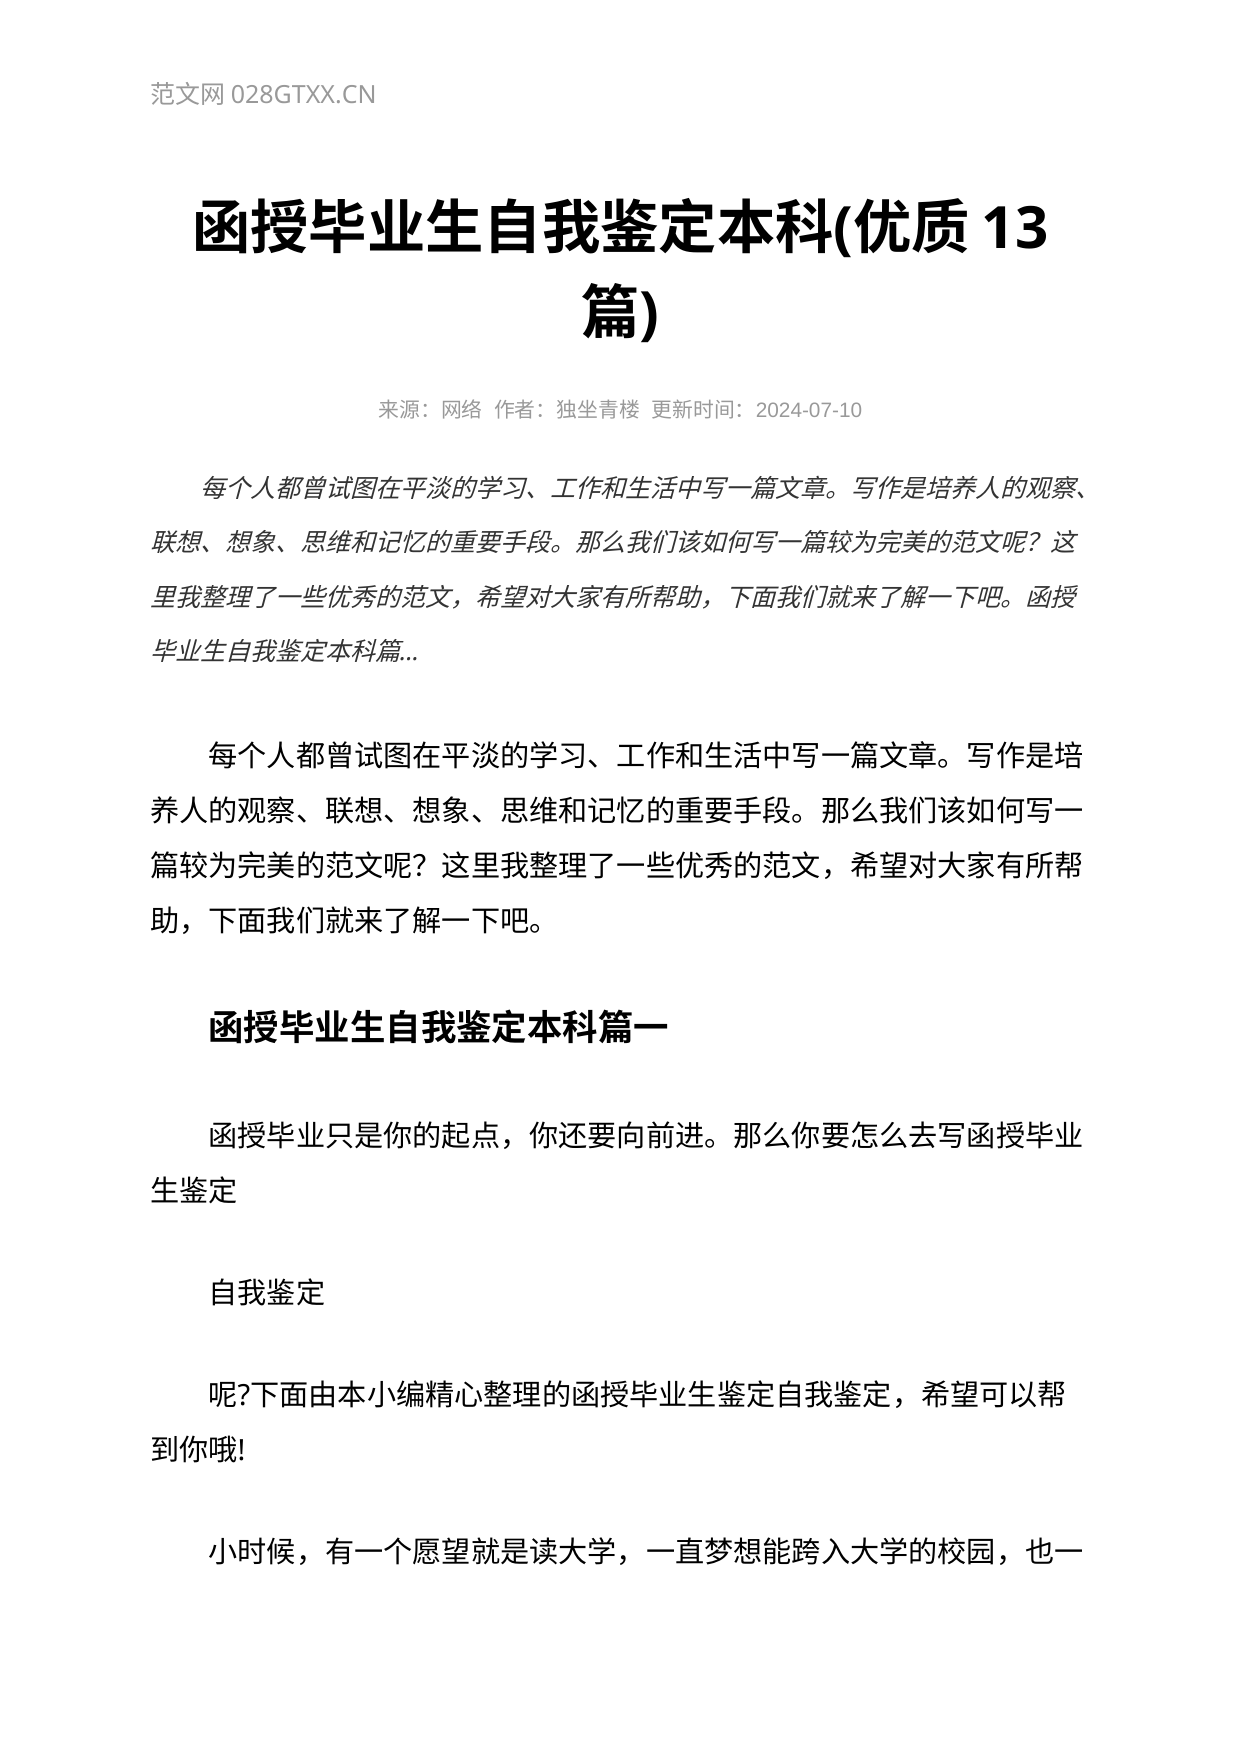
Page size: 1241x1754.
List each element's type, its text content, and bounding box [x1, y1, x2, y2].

text 来源：网络 作者：独坐青楼 更新时间：2024-07-10 [150, 398, 1090, 422]
subtitle 函授毕业生自我鉴定本科(优质13篇) [150, 181, 1090, 351]
text 每个人都曾试图在平淡的学习、工作和生活中写一篇文章。写作是培养人的观察、联想、想象、思维和记忆的重要手段。那么我们该如何写一篇较为完美的范文呢？这里我整理了一些优秀的范文，希望对大家有所帮助，下面我们就来了解一下吧。函授毕业生自我鉴定本科篇... [150, 468, 1090, 668]
text 函授毕业生自我鉴定本科篇一 [150, 999, 1090, 1051]
text 函授毕业只是你的起点，你还要向前进。那么你要怎么去写函授毕业生鉴定 [150, 1113, 1090, 1210]
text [150, 1528, 1090, 1571]
text 每个人都曾试图在平淡的学习、工作和生活中写一篇文章。写作是培养人的观察、联想、想象、思维和记忆的重要手段。那么我们该如何写一篇较为完美的范文呢？这里我整理了一些优秀的范文，希望对大家有所帮助，下面我们就来了解一下吧。 [150, 733, 1090, 940]
text 自我鉴定 [150, 1269, 1090, 1312]
text 呢?下面由本小编精心整理的函授毕业生鉴定自我鉴定，希望可以帮到你哦! [150, 1371, 1090, 1469]
